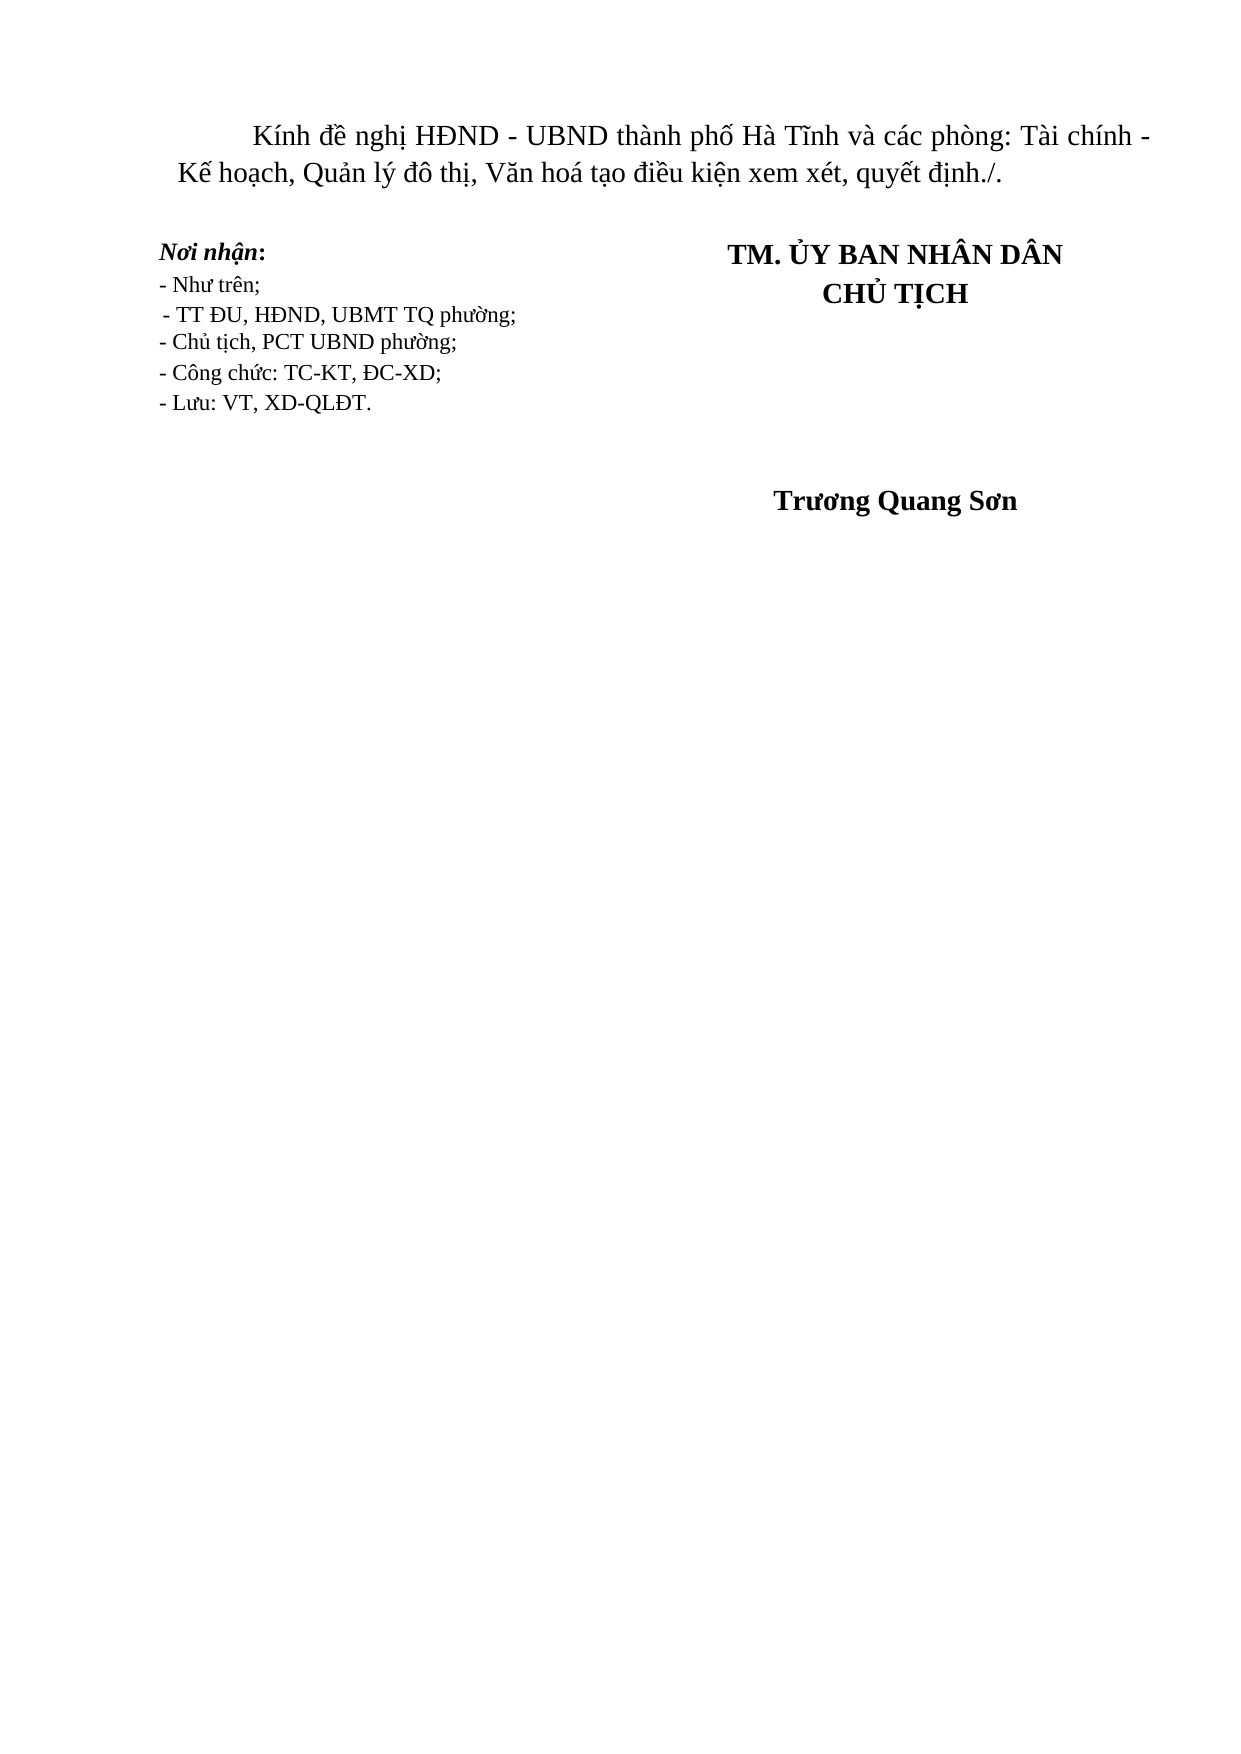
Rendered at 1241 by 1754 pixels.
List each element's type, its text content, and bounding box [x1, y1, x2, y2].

table_header Nơi nhận: - Như trên; - TT ĐU, HĐND, UBMT TQ phường; - Chủ tịch, PCT UBND phường; - Công chức: TC-KT, ĐC-XD; - Lưu: VT, XD-QLĐT. [148, 237, 550, 562]
text Kính đề nghị HĐND - UBND thành phố Hà Tĩnh và các phòng: Tài chính - Kế hoạch, Quản lý đô thị, Văn hoá tạo điều kiện xem xét, quyết định./. [177, 118, 1152, 188]
table_header TM. ỦY BAN NHÂN DÂN CHỦ TỊCH Trương Quang Sơn [550, 237, 1240, 562]
